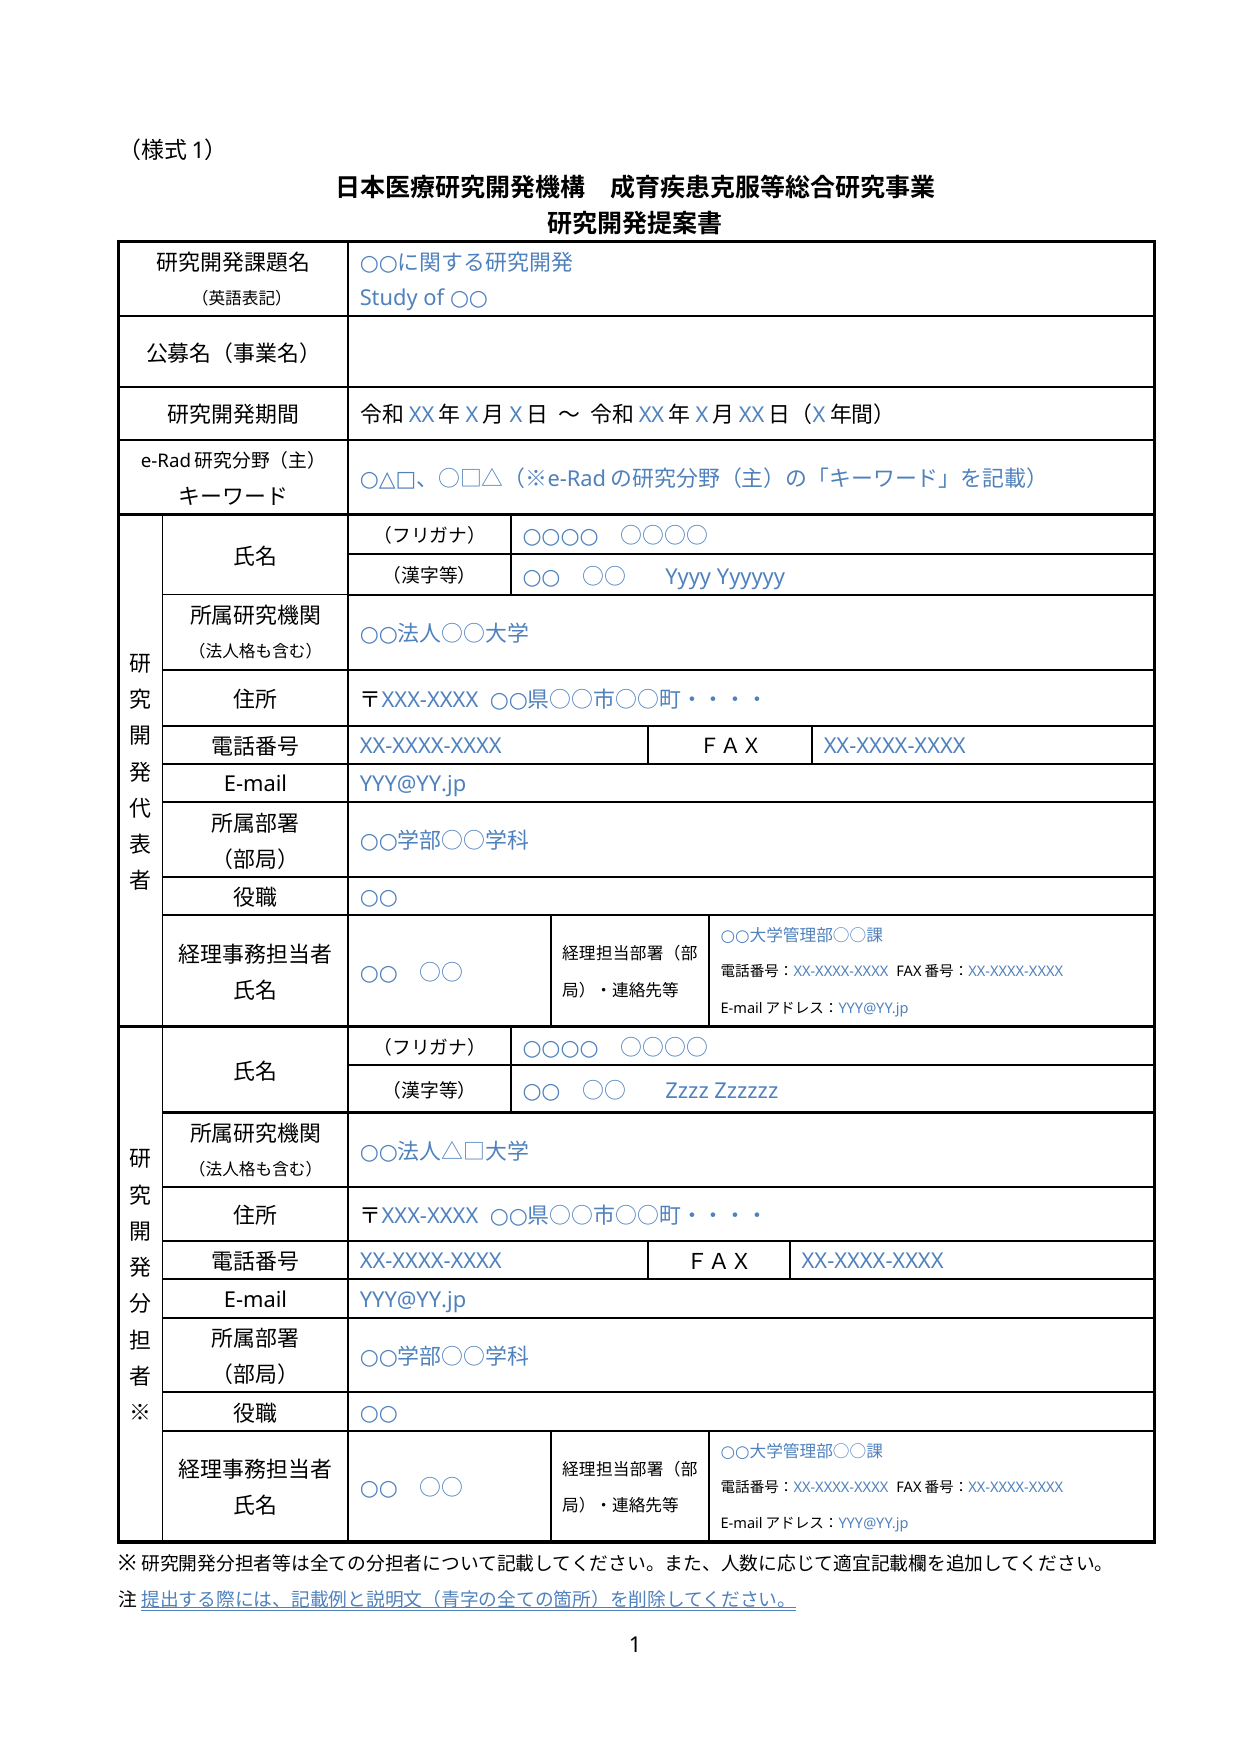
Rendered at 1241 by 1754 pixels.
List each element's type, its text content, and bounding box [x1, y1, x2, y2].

table_cell （フリガナ） [349, 1028, 510, 1064]
table_cell 〒XXX-XXXX ○○県○○市○○町・・・・ [349, 1188, 1153, 1240]
table_header 研究開発課題名 （英語表記） [120, 243, 347, 315]
text 注 提出する際には、記載例と説明文（青字の全ての箇所）を削除してください。 [118, 1580, 1152, 1616]
table_cell ○△□、○□△（※e-Radの研究分野（主）の「キーワード」を記載） [349, 441, 1153, 513]
table_cell 役職 [163, 1393, 347, 1429]
table_cell 研究開発分担者※ [120, 1028, 162, 1540]
table_cell ○○学部○○学科 [349, 1319, 1153, 1391]
table_cell YYY@YY.jp [349, 1280, 1153, 1317]
table_cell ○○○○ ○○○○ [512, 516, 1153, 553]
table_cell ＦＡＸ [649, 727, 811, 763]
table_cell XX-XXXX-XXXX [349, 727, 647, 763]
table_cell 氏名 [163, 1028, 347, 1111]
table_cell （漢字等） [349, 555, 510, 594]
table_cell 所属部署 （部局） [163, 803, 347, 876]
table_cell 研究開発期間 [120, 388, 347, 439]
table_cell E-mail [163, 765, 347, 801]
table_cell ○○法人○○大学 [349, 596, 1153, 668]
text 研究開発提案書 [118, 203, 1152, 239]
table_cell 経理事務担当者氏名 [163, 916, 347, 1025]
table_cell ○○○○ ○○○○ [512, 1028, 1153, 1064]
table_cell 所属研究機関 （法人格も含む） [163, 1114, 347, 1186]
table_cell ○○大学管理部○○課 電話番号：XX-XXXX-XXXX FAX番号：XX-XXXX-XXXX E-mailアドレス：YYY@YY.jp [710, 1432, 1153, 1540]
table_cell 令和XX年 X月 X日 ～ 令和 XX年 X月XX日（X年間） [349, 388, 1153, 439]
table_cell ○○学部○○学科 [349, 803, 1153, 876]
table_cell 所属部署 （部局） [163, 1319, 347, 1391]
table_cell 経理事務担当者氏名 [163, 1432, 347, 1540]
table_cell 公募名（事業名） [120, 317, 347, 386]
text （様式1） [118, 131, 1152, 167]
table_cell 研究開発代表者 [120, 516, 162, 1025]
table_cell ○○ [349, 878, 1153, 914]
text 日本医療研究開発機構 成育疾患克服等総合研究事業 [118, 167, 1152, 203]
table_cell ＦＡＸ [649, 1242, 789, 1278]
table_cell [349, 317, 1153, 386]
table_header ○○に関する研究開発 Study of ○○ [349, 243, 1153, 315]
table_cell 〒XXX-XXXX ○○県○○市○○町・・・・ [349, 671, 1153, 724]
table_cell （漢字等） [349, 1066, 510, 1111]
table_cell 住所 [163, 1188, 347, 1240]
table_cell 電話番号 [163, 1242, 347, 1278]
table_cell （フリガナ） [349, 516, 510, 553]
table_cell ○○ ○○ [349, 1432, 550, 1540]
table_cell ○○ ○○ Zzzz Zzzzzz [512, 1066, 1153, 1111]
table_cell 住所 [163, 671, 347, 724]
table_cell XX-XXXX-XXXX [349, 1242, 647, 1278]
table_cell 氏名 [163, 516, 347, 594]
table_cell 役職 [163, 878, 347, 914]
table_cell e-Rad研究分野（主） キーワード [120, 441, 347, 513]
table_cell XX-XXXX-XXXX [791, 1242, 1153, 1278]
table_cell ○○法人△□大学 [349, 1114, 1153, 1186]
table_cell 経理担当部署（部局）・連絡先等 [552, 1432, 708, 1540]
table_cell ○○ ○○ Yyyy Yyyyyy [512, 555, 1153, 594]
table_cell 電話番号 [163, 727, 347, 763]
table_cell YYY@YY.jp [349, 765, 1153, 801]
table_cell E-mail [163, 1280, 347, 1317]
table_cell XX-XXXX-XXXX [813, 727, 1153, 763]
table_cell 経理担当部署（部局）・連絡先等 [552, 916, 708, 1025]
table_cell 所属研究機関 （法人格も含む） [163, 595, 347, 668]
table_cell ○○ [349, 1393, 1153, 1429]
text ※ 研究開発分担者等は全ての分担者について記載してください。また、人数に応じて適宜記載欄を追加してください。 [118, 1544, 1152, 1580]
table_cell ○○ ○○ [349, 916, 550, 1025]
table_cell ○○大学管理部○○課 電話番号：XX-XXXX-XXXX FAX番号：XX-XXXX-XXXX E-mailアドレス：YYY@YY.jp [710, 916, 1153, 1025]
